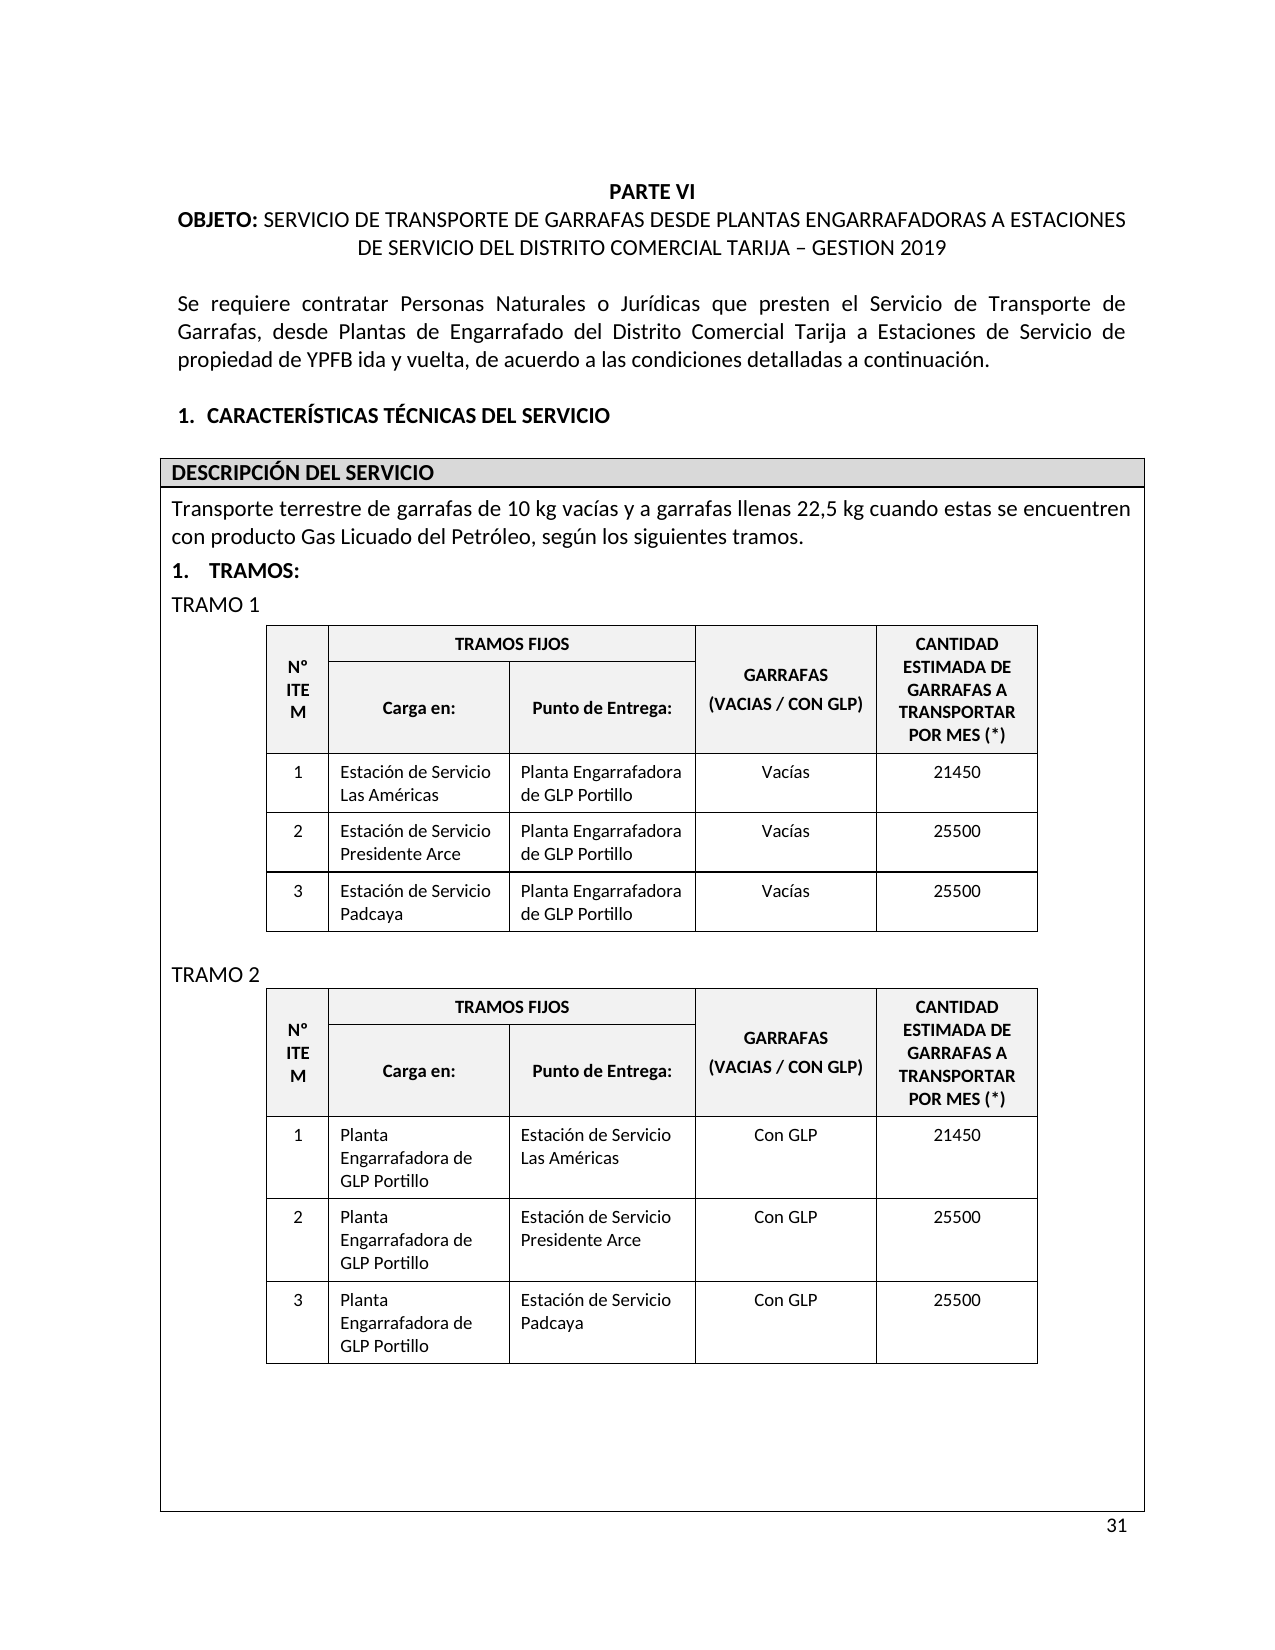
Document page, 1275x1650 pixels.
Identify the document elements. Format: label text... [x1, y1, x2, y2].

table_header DESCRIPCIÓN DEL SERVICIO [161, 459, 1144, 486]
text PARTE VI [177, 177, 1127, 205]
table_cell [161, 488, 1144, 1511]
text Se requiere contratar Personas Naturales o Jurídicas que presten el Servicio de Transporte de Garrafas, desde Plantas de Engarrafado del Distrito Comercial Tarija a Estaciones de Servicio de propiedad de YPFB ida y vuelta, de acuerdo a las condiciones detalladas a continuación. [177, 289, 1127, 373]
list CARACTERÍSTICAS TÉCNICAS DEL SERVICIO [177, 401, 1127, 429]
text OBJETO: SERVICIO DE TRANSPORTE DE GARRAFAS DESDE PLANTAS ENGARRAFADORAS A ESTACIONES DE SERVICIO DEL DISTRITO COMERCIAL TARIJA – GESTION 2019 [177, 205, 1127, 261]
